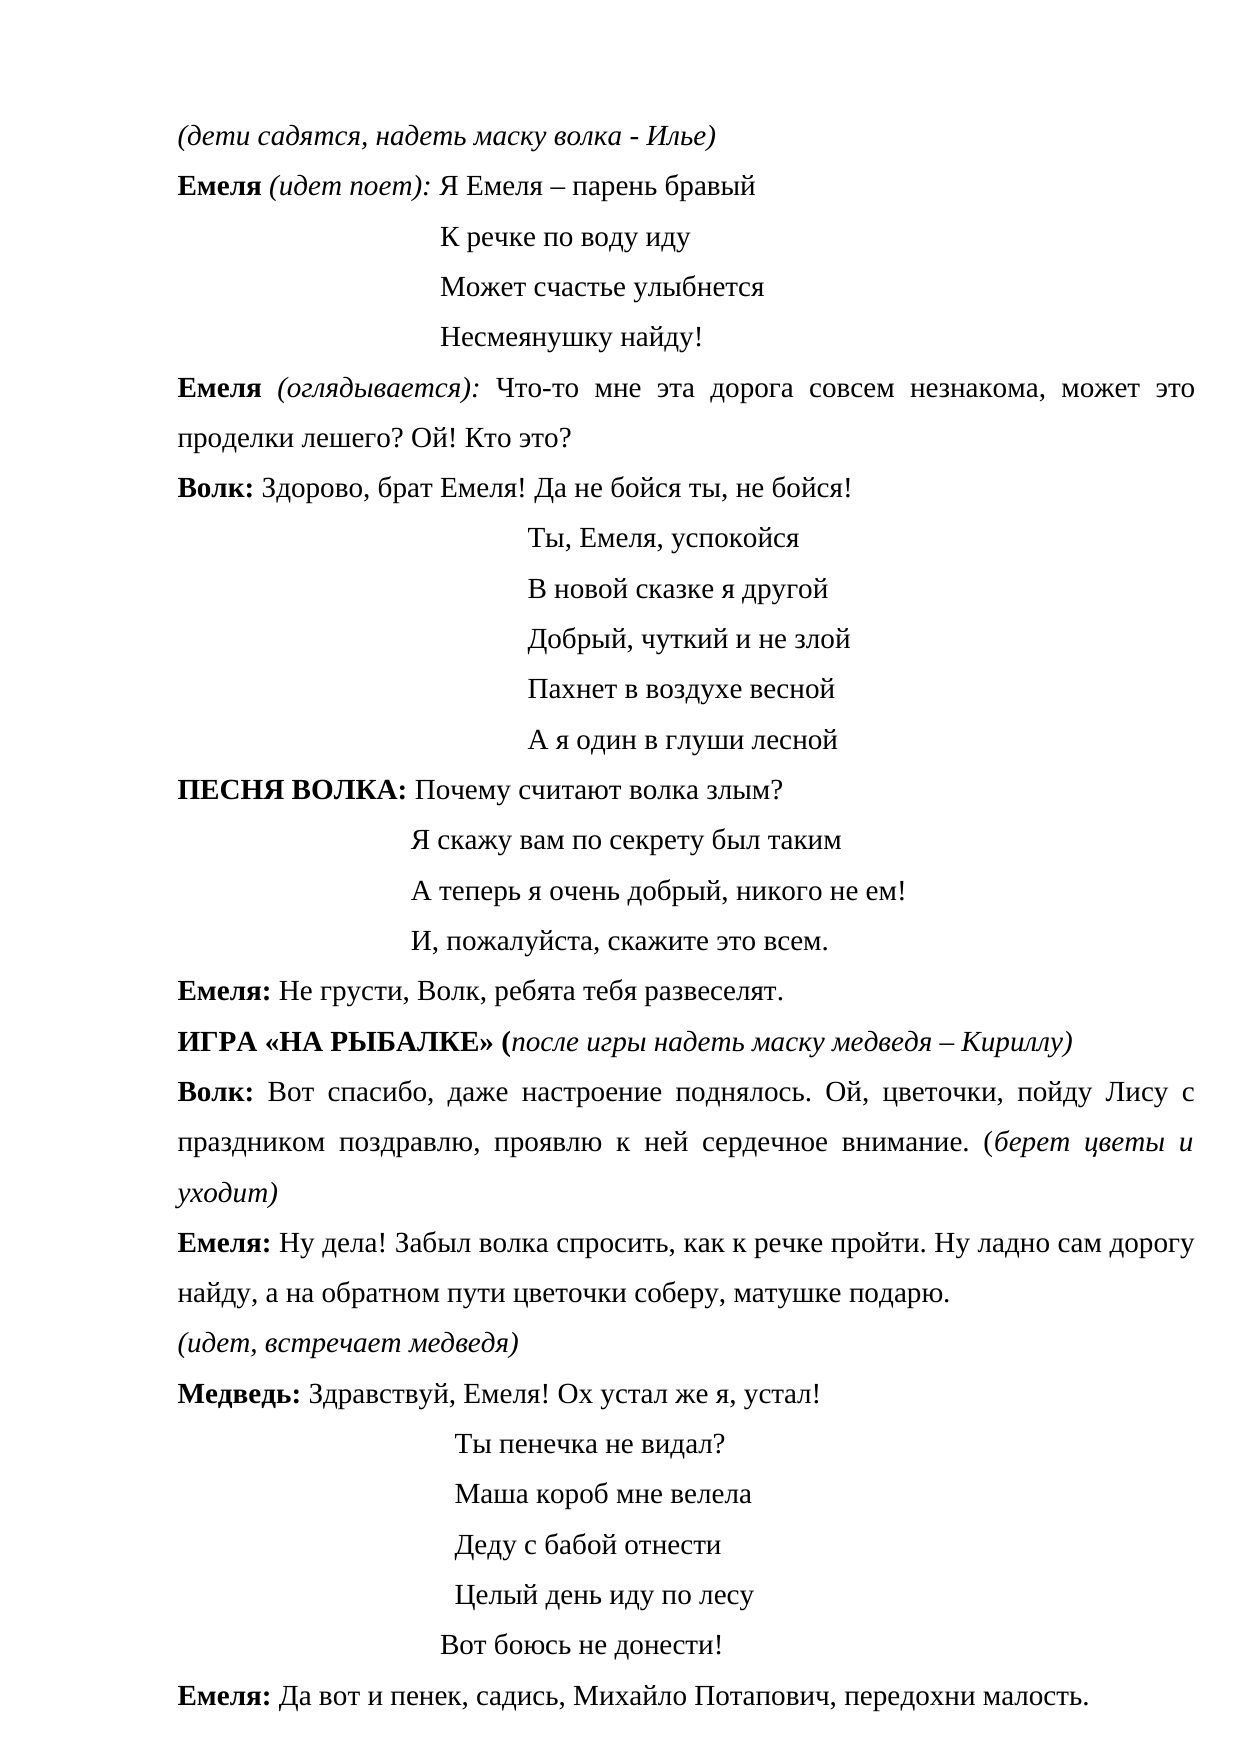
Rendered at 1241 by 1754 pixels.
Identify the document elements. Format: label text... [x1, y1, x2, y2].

text Целый день иду по лесу [177, 1577, 1196, 1611]
text К речке по воду иду [177, 219, 1196, 252]
text Несмеянушку найду! [177, 319, 1196, 353]
text Волк: Вот спасибо, даже настроение поднялось. Ой, цветочки, пойду Лису с праздником поздравлю, проявлю к ней сердечное внимание. (берет цветы и уходит) [177, 1074, 1196, 1208]
text ИГРА «НА РЫБАЛКЕ» (после игры надеть маску медведя – Кириллу) [177, 1024, 1196, 1057]
text Волк: Здорово, брат Емеля! Да не бойся ты, не бойся! [177, 470, 1196, 504]
text Емеля: Ну дела! Забыл волка спросить, как к речке пройти. Ну ладно сам дорогу найду, а на обратном пути цветочки соберу, матушке подарю. [177, 1225, 1196, 1309]
text Маша короб мне велела [177, 1477, 1196, 1510]
text Емеля: Не грусти, Волк, ребята тебя развеселят. [177, 973, 1196, 1007]
text Ты, Емеля, успокойся [177, 521, 1196, 554]
text Вот боюсь не донести! [177, 1627, 1196, 1661]
text Я скажу вам по секрету был таким [177, 822, 1196, 856]
text Медведь: Здравствуй, Емеля! Ох устал же я, устал! [177, 1376, 1196, 1409]
text Емеля (идет поет): Я Емеля – парень бравый [177, 168, 1196, 202]
text А теперь я очень добрый, никого не ем! [177, 873, 1196, 906]
text (идет, встречает медведя) [177, 1326, 1196, 1359]
text (дети садятся, надеть маску волка - Илье) [177, 118, 1196, 152]
text Емеля (оглядывается): Что-то мне эта дорога совсем незнакома, может это проделки лешего? Ой! Кто это? [177, 370, 1196, 453]
text И, пожалуйста, скажите это всем. [177, 923, 1196, 957]
text Емеля: Да вот и пенек, садись, Михайло Потапович, передохни малость. [177, 1678, 1196, 1711]
text А я один в глуши лесной [177, 722, 1196, 755]
text Добрый, чуткий и не злой [177, 621, 1196, 655]
text Деду с бабой отнести [177, 1527, 1196, 1560]
text Может счастье улыбнется [177, 269, 1196, 303]
text В новой сказке я другой [177, 571, 1196, 604]
text Ты пенечка не видал? [177, 1426, 1196, 1460]
text ПЕСНЯ ВОЛКА: Почему считают волка злым? [177, 772, 1196, 806]
text Пахнет в воздухе весной [177, 672, 1196, 705]
